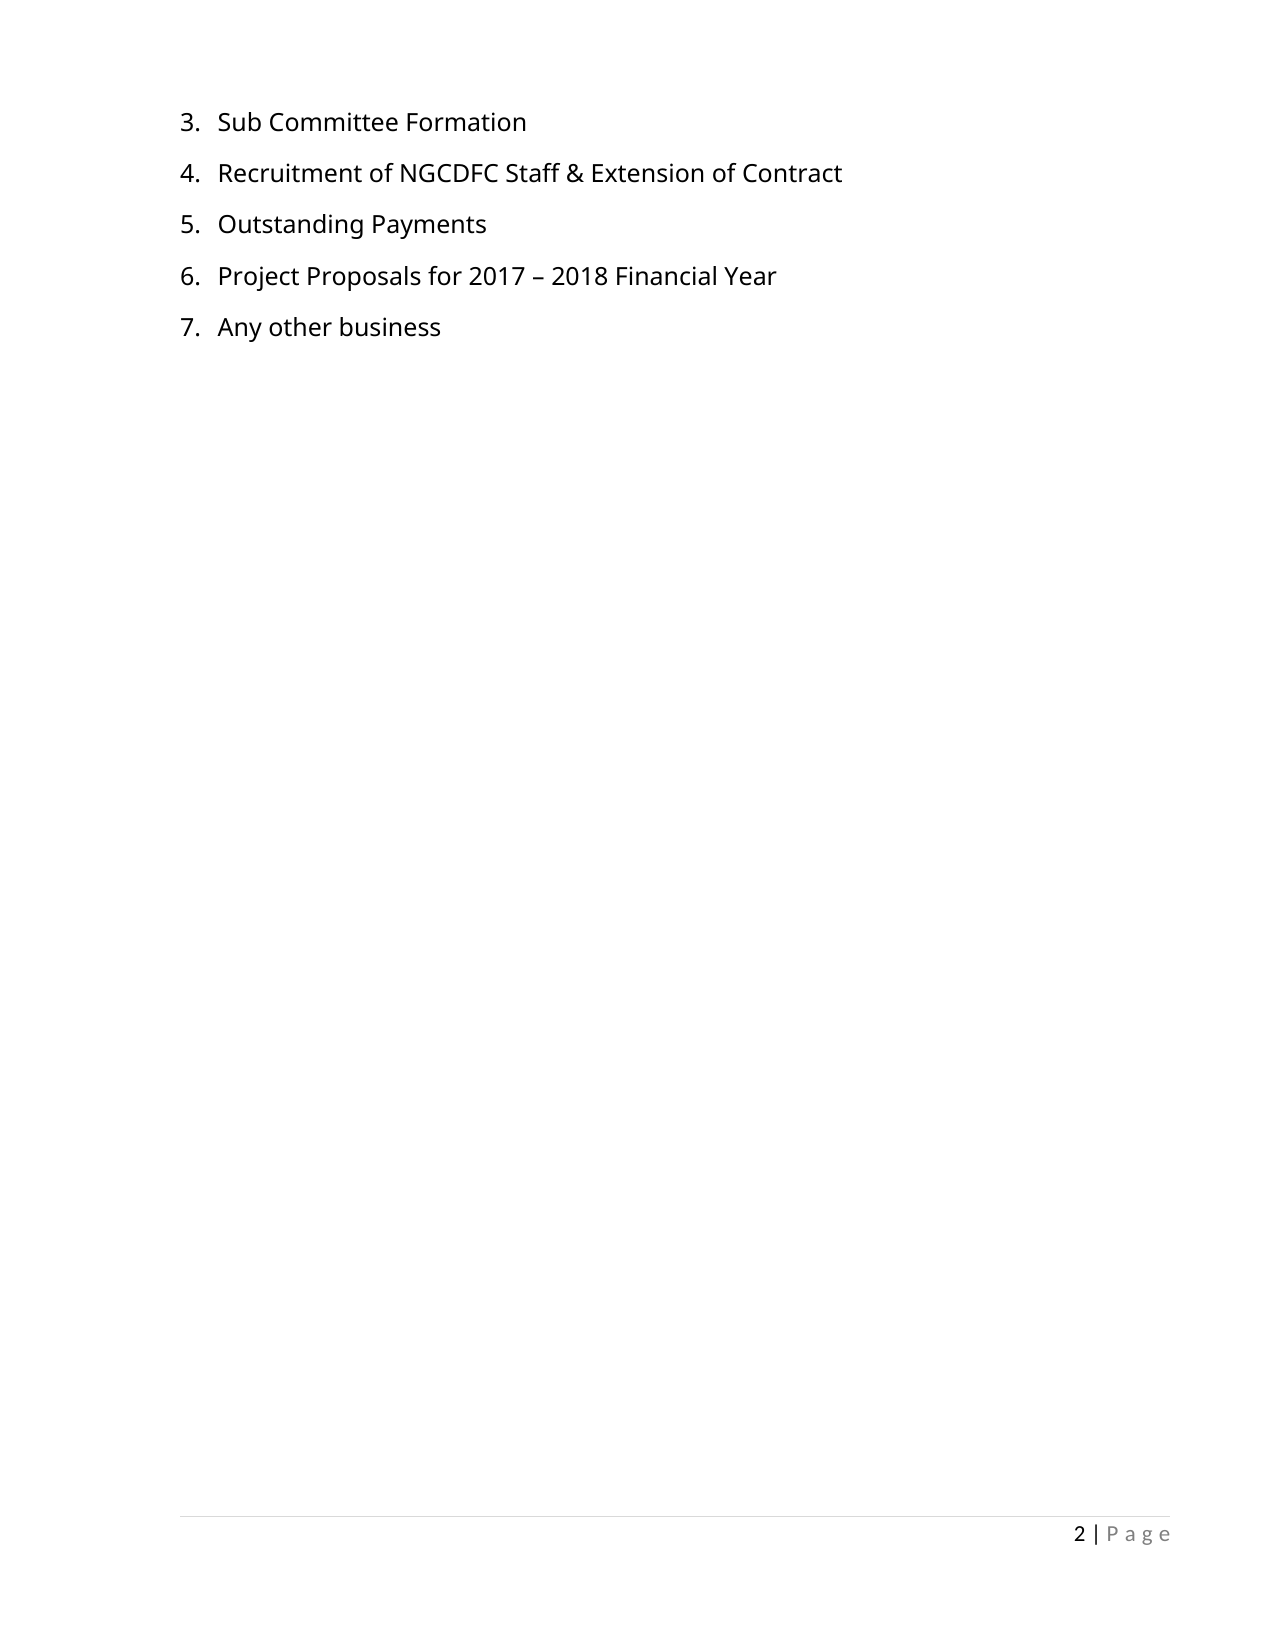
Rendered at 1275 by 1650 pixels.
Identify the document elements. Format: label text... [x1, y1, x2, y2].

list Recruitment of NGCDFC Staff & Extension of Contract [180, 156, 1170, 190]
list Outstanding Payments [180, 207, 1170, 241]
list Sub Committee Formation [180, 105, 1170, 139]
list Any other business [180, 309, 1170, 343]
list Project Proposals for 2017 – 2018 Financial Year [180, 258, 1170, 292]
